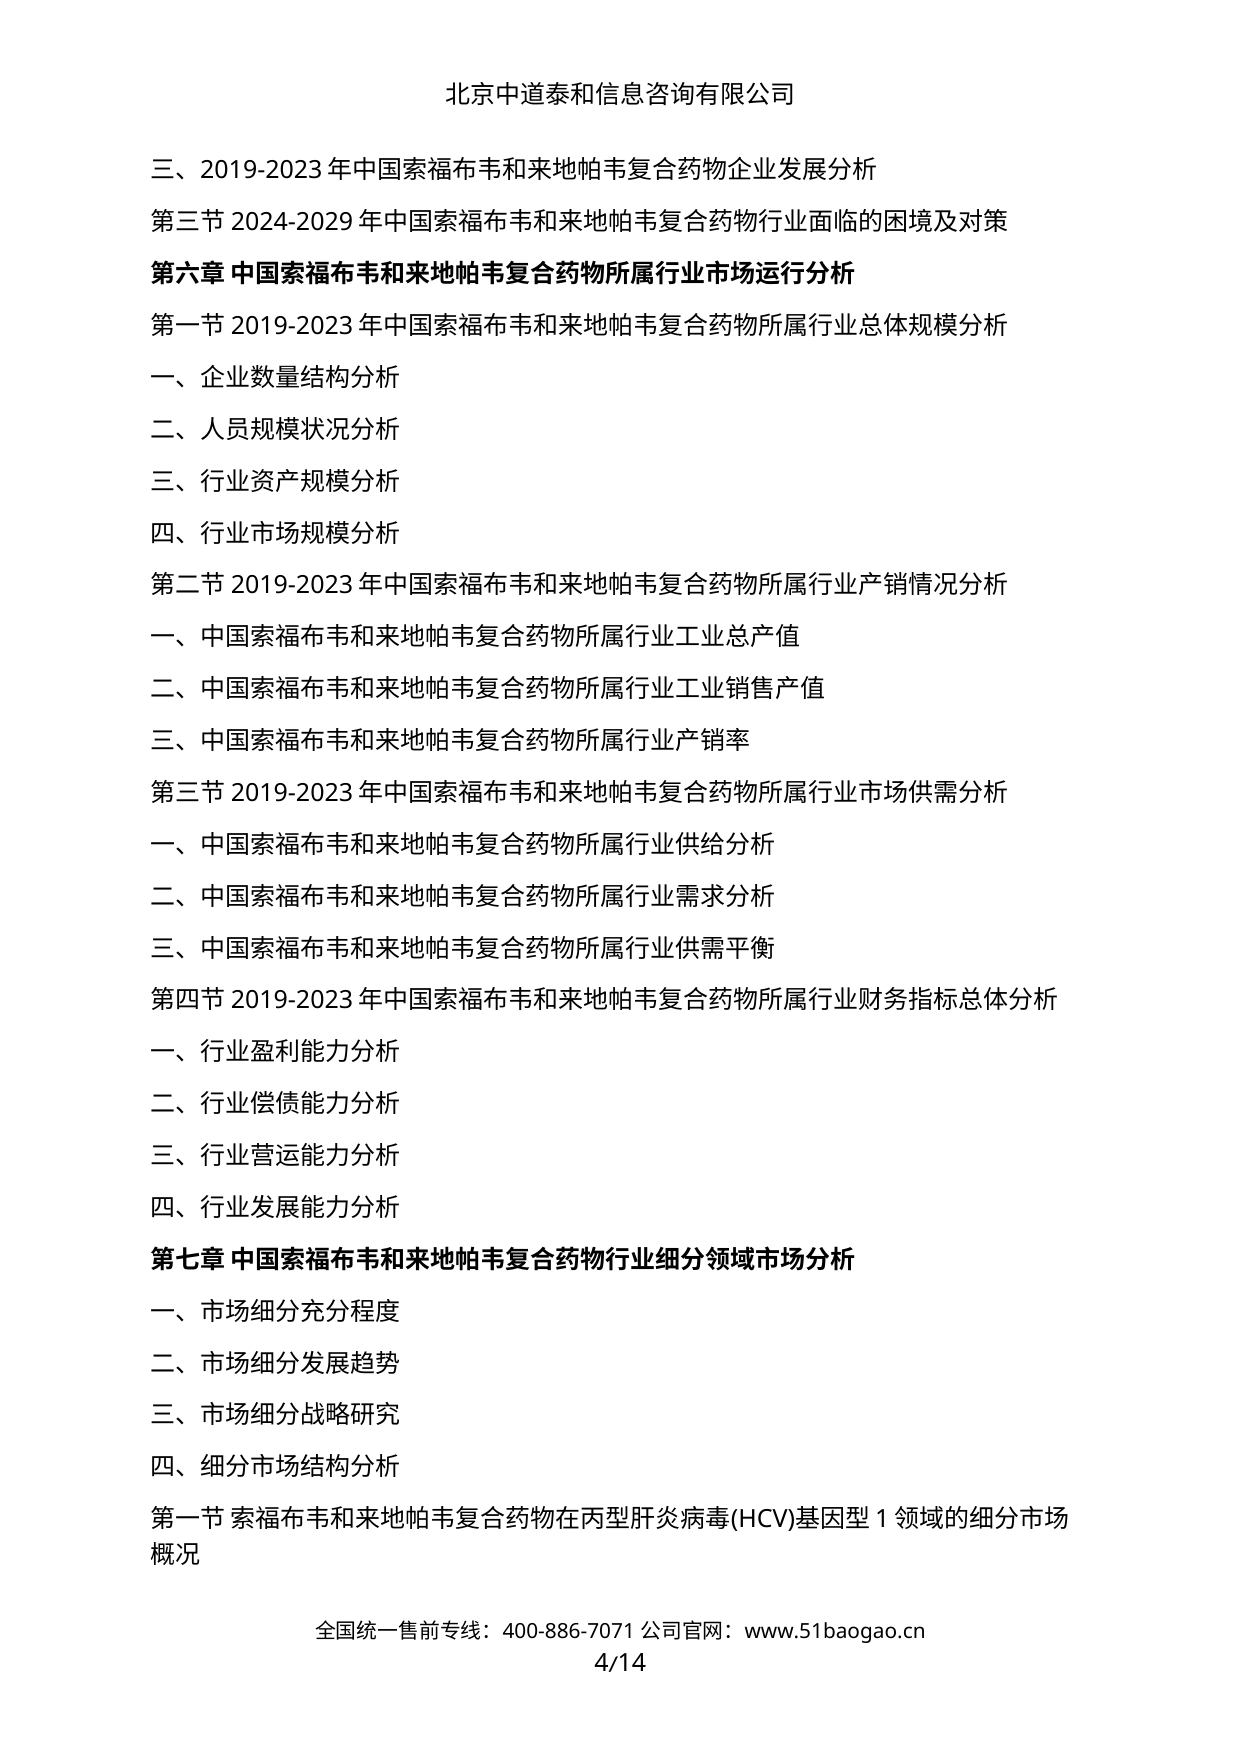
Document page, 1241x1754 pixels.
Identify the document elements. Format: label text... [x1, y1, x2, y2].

text 第六章 中国索福布韦和来地帕韦复合药物所属行业市场运行分析 [150, 254, 1090, 290]
text 第四节 2019-2023年中国索福布韦和来地帕韦复合药物所属行业财务指标总体分析 [150, 980, 1090, 1016]
text 四、细分市场结构分析 [150, 1447, 1090, 1483]
text 四、行业发展能力分析 [150, 1187, 1090, 1224]
text 三、行业资产规模分析 [150, 461, 1090, 497]
text 三、行业营运能力分析 [150, 1136, 1090, 1172]
text 二、行业偿债能力分析 [150, 1084, 1090, 1120]
text 第一节 2019-2023年中国索福布韦和来地帕韦复合药物所属行业总体规模分析 [150, 306, 1090, 342]
text 一、中国索福布韦和来地帕韦复合药物所属行业工业总产值 [150, 617, 1090, 653]
text 三、中国索福布韦和来地帕韦复合药物所属行业产销率 [150, 721, 1090, 757]
text 第一节 索福布韦和来地帕韦复合药物在丙型肝炎病毒(HCV)基因型1领域的细分市场概况 [150, 1499, 1090, 1571]
text 第三节 2019-2023年中国索福布韦和来地帕韦复合药物所属行业市场供需分析 [150, 772, 1090, 809]
text 四、行业市场规模分析 [150, 513, 1090, 549]
text 二、中国索福布韦和来地帕韦复合药物所属行业工业销售产值 [150, 669, 1090, 705]
text 二、市场细分发展趋势 [150, 1343, 1090, 1379]
text 一、行业盈利能力分析 [150, 1032, 1090, 1068]
text 第七章 中国索福布韦和来地帕韦复合药物行业细分领域市场分析 [150, 1239, 1090, 1276]
text 一、市场细分充分程度 [150, 1291, 1090, 1327]
text 三、中国索福布韦和来地帕韦复合药物所属行业供需平衡 [150, 928, 1090, 964]
text 一、企业数量结构分析 [150, 357, 1090, 394]
text 二、人员规模状况分析 [150, 409, 1090, 446]
text 二、中国索福布韦和来地帕韦复合药物所属行业需求分析 [150, 876, 1090, 912]
text 三、市场细分战略研究 [150, 1395, 1090, 1431]
text 第三节 2024-2029年中国索福布韦和来地帕韦复合药物行业面临的困境及对策 [150, 202, 1090, 238]
text 三、2019-2023年中国索福布韦和来地帕韦复合药物企业发展分析 [150, 150, 1090, 186]
text 第二节 2019-2023年中国索福布韦和来地帕韦复合药物所属行业产销情况分析 [150, 565, 1090, 601]
text 一、中国索福布韦和来地帕韦复合药物所属行业供给分析 [150, 824, 1090, 861]
